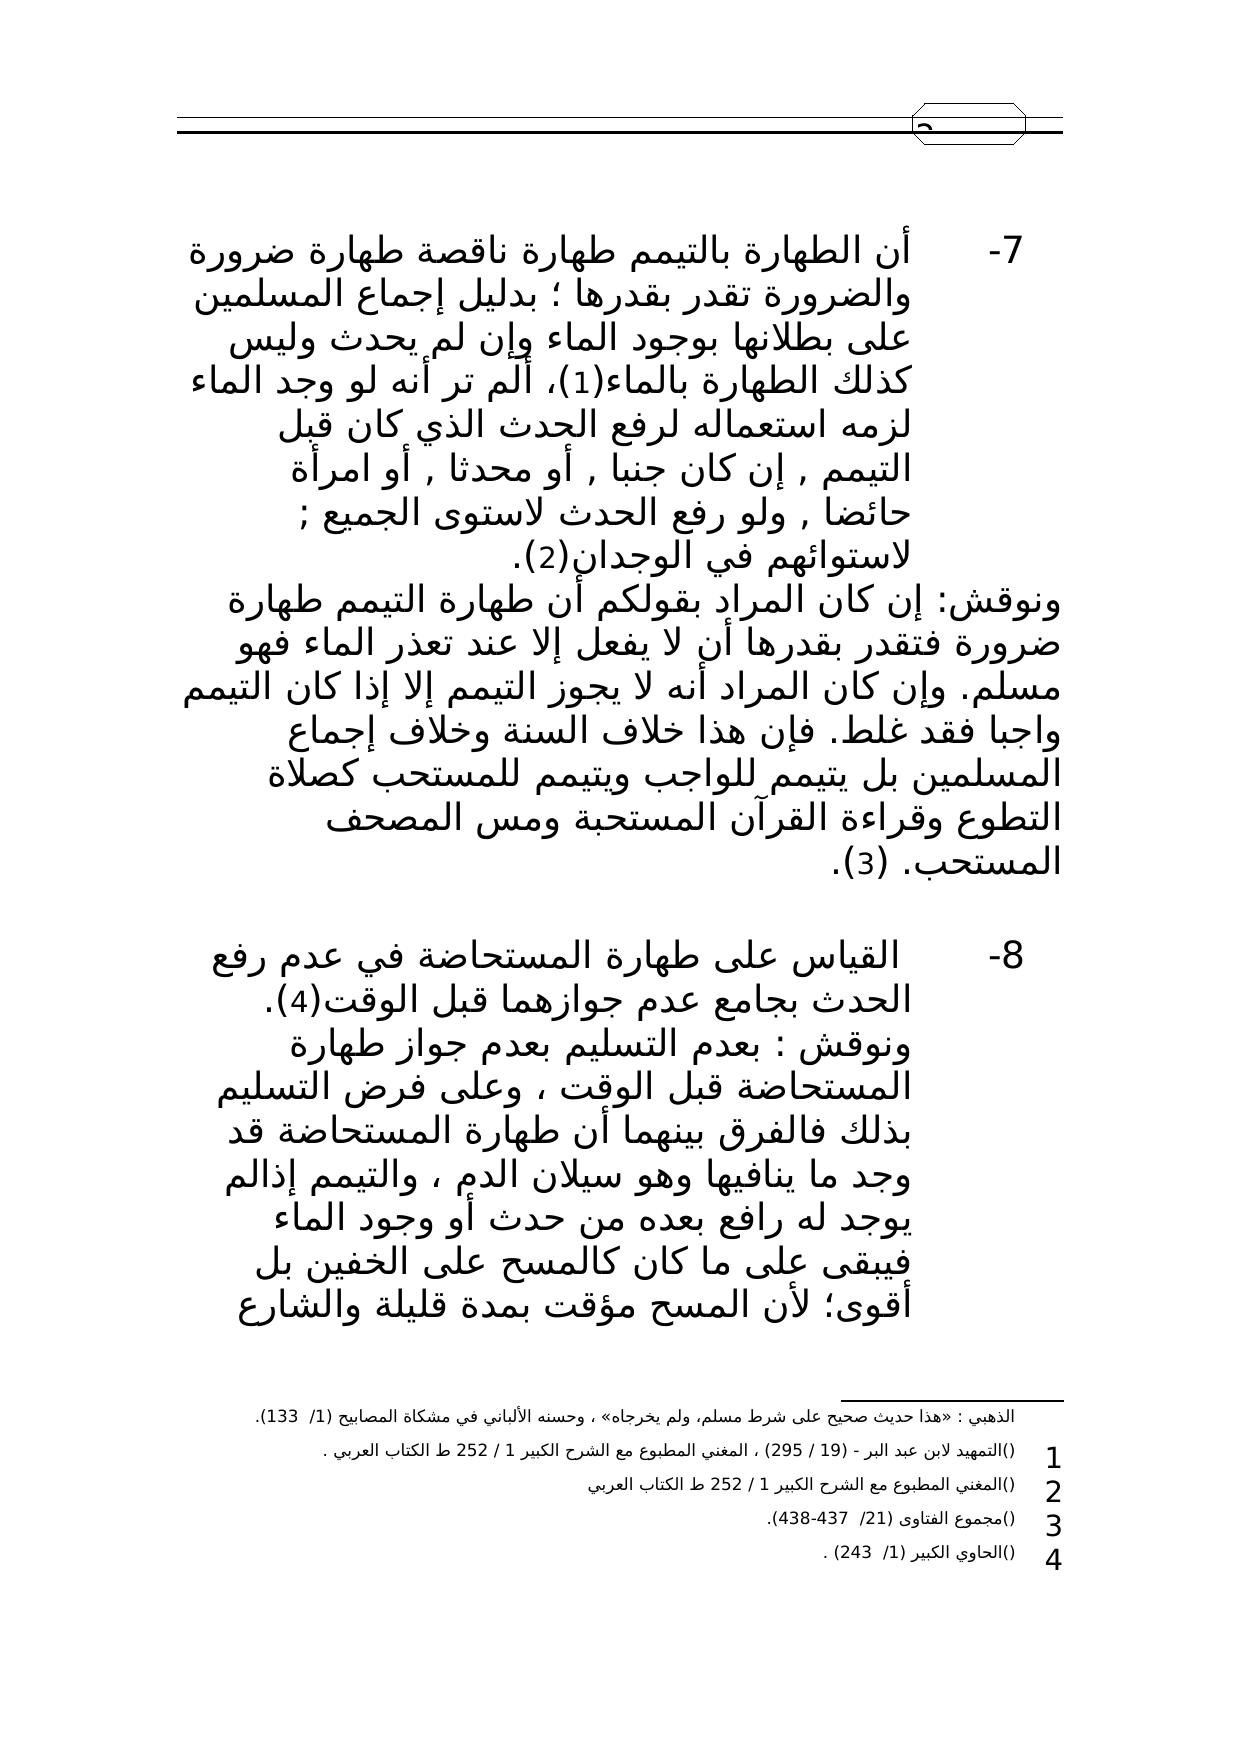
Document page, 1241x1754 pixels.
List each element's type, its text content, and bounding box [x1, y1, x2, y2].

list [177, 1021, 913, 1327]
text ونوقش: إن كان المراد بقولكم أن طهارة التيمم طهارة ضرورة فتقدر بقدرها أن لا يفعل إلا عند تعذر الماء فهو مسلم. وإن كان المراد أنه لا يجوز التيمم إلا إذا كان التيمم واجبا فقد غلط. فإن هذا خلاف السنة وخلاف إجماع المسلمين بل يتيمم للواجب ويتيمم للمستحب كصلاة التطوع وقراءة القرآن المستحبة ومس المصحف المستحب. (). [177, 577, 1063, 883]
list القياس على طهارة المستحاضة في عدم رفع الحدث بجامع عدم جوازهما قبل الوقت(). [177, 934, 988, 1021]
list أن الطهارة بالتيمم طهارة ناقصة طهارة ضرورة والضرورة تقدر بقدرها ؛ بدليل إجماع المسلمين على بطلانها بوجود الماء وإن لم يحدث وليس كذلك الطهارة بالماء()، ألم تر أنه لو وجد الماء لزمه استعماله لرفع الحدث الذي كان قبل التيمم , إن كان جنبا , أو محدثا , أو امرأة حائضا , ولو رفع الحدث لاستوى الجميع ; لاستوائهم في الوجدان(). [177, 228, 988, 577]
